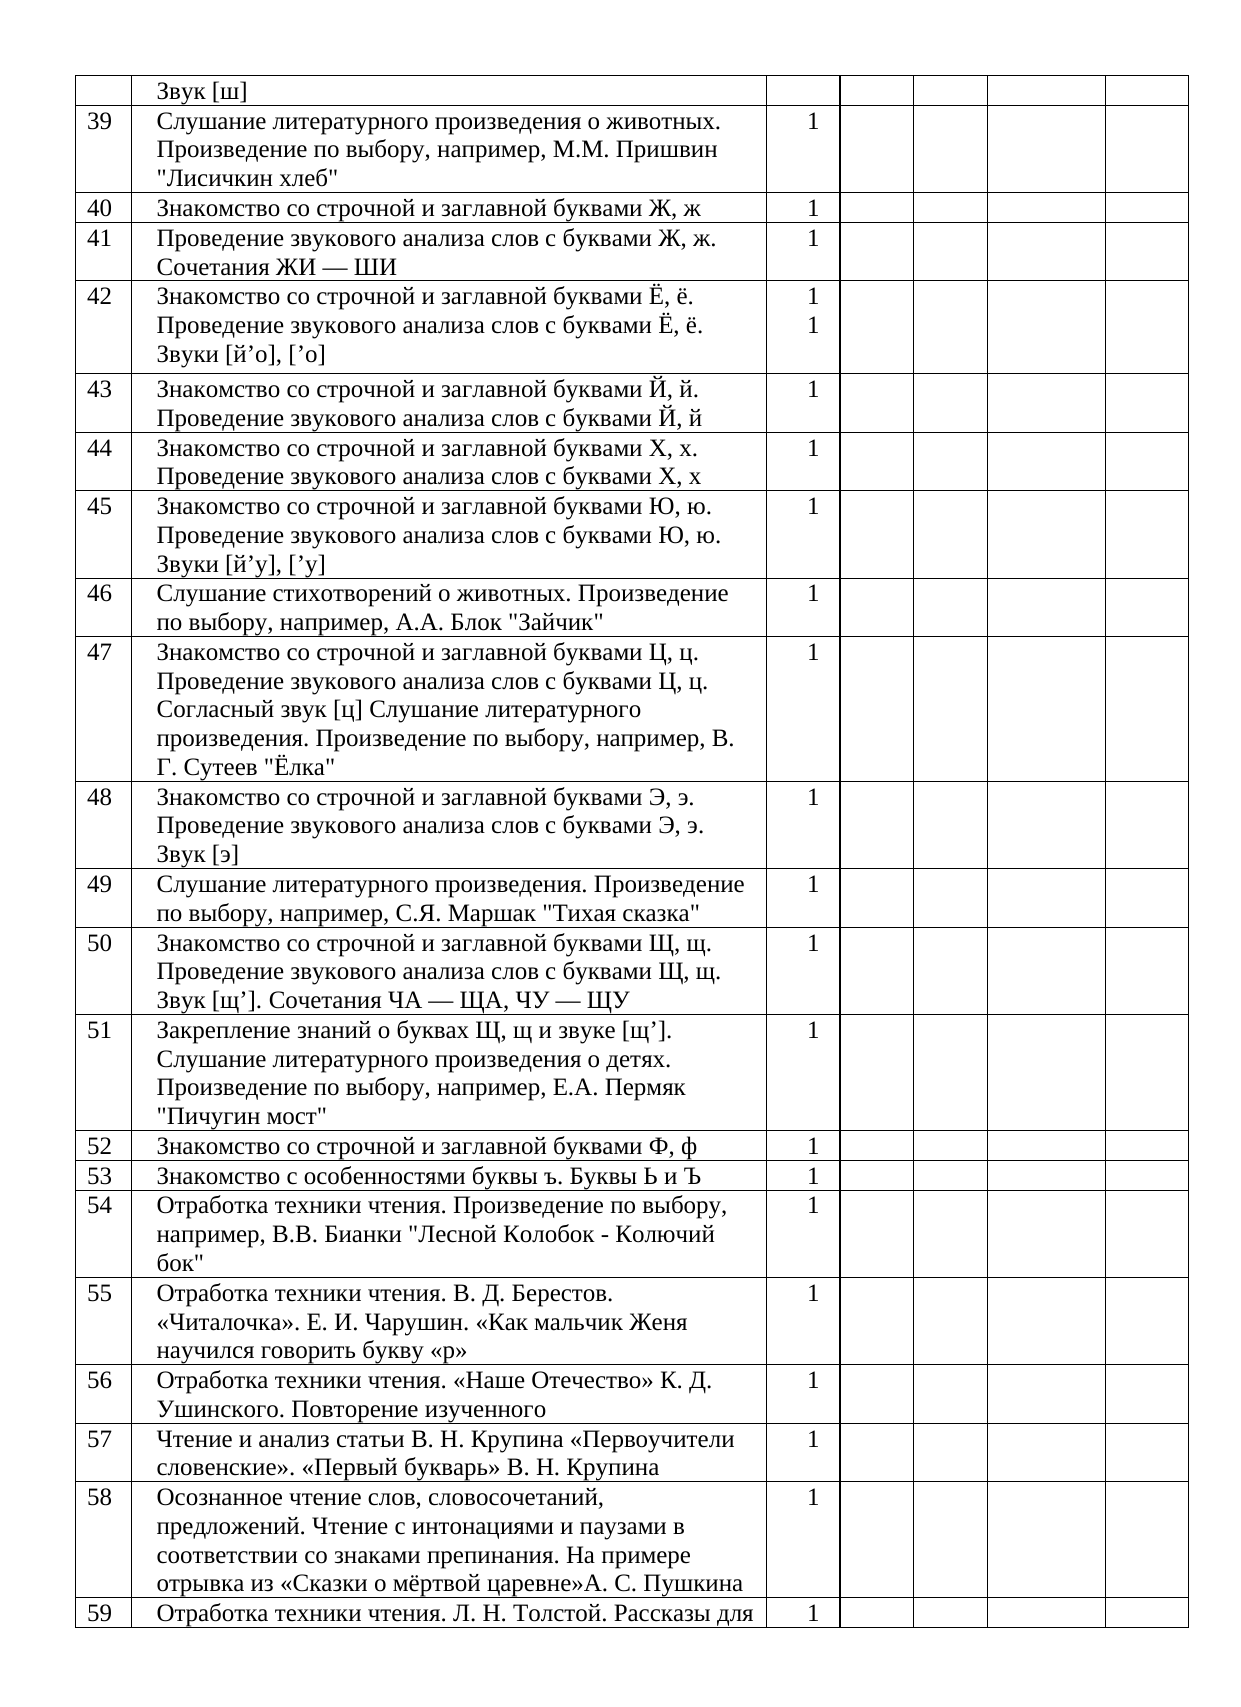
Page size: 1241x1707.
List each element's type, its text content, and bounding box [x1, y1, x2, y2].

table_cell 39 [76, 106, 131, 192]
table_cell Чтение и анализ статьи В. Н. Крупина «Первоучители словенские». «Первый букварь» В. Н. Крупина [132, 1424, 766, 1481]
table_cell [914, 491, 987, 577]
table_cell Знакомство со строчной и заглавной буквами Й, й. Проведение звукового анализа слов с буквами Й, й [132, 374, 766, 432]
table_cell Осознанное чтение слов, словосочетаний, предложений. Чтение с интонациями и паузами в соответствии со знаками препинания. На примере отрывка из «Сказки о мёртвой царевне»А. С. Пушкина [132, 1482, 766, 1597]
table_cell [988, 1191, 1105, 1277]
table_cell 1 [767, 1365, 839, 1423]
table_cell [988, 782, 1105, 868]
table_cell Слушание стихотворений о животных. Произведение по выбору, например, А.А. Блок "Зайчик" [132, 579, 766, 636]
table_cell Закрепление знаний о буквах Щ, щ и звуке [щ’]. Слушание литературного произведения о детях. Произведение по выбору, например, Е.А. Пермяк "Пичугин мост" [132, 1015, 766, 1130]
table_cell [1106, 1365, 1188, 1423]
table_cell [841, 579, 913, 636]
table_cell [1106, 637, 1188, 781]
table_cell [914, 1131, 987, 1160]
table_cell Проведение звукового анализа слов с буквами Ж, ж. Сочетания ЖИ — ШИ [132, 223, 766, 280]
table_cell 1 1 [767, 281, 839, 373]
table_cell [1106, 782, 1188, 868]
table_cell 56 [76, 1365, 131, 1423]
table_cell [914, 1424, 987, 1481]
table_cell [988, 928, 1105, 1014]
table_cell [914, 106, 987, 192]
table_cell 43 [76, 374, 131, 432]
table_cell [841, 1131, 913, 1160]
table_cell [988, 106, 1105, 192]
table_cell [841, 1424, 913, 1481]
table_cell [841, 223, 913, 280]
table_cell Знакомство со строчной и заглавной буквами Ё, ё. Проведение звукового анализа слов с буквами Ё, ё. Звуки [й’о], [’о] [132, 281, 766, 373]
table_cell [132, 1598, 766, 1627]
table_cell [988, 76, 1105, 105]
table_cell [914, 579, 987, 636]
table_cell [914, 76, 987, 105]
table_cell 59 [76, 1598, 131, 1627]
table_cell 1 [767, 579, 839, 636]
table_cell [914, 223, 987, 280]
table_cell [914, 433, 987, 490]
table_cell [132, 76, 766, 105]
table_cell [841, 1015, 913, 1130]
table_cell Знакомство со строчной и заглавной буквами Э, э. Проведение звукового анализа слов с буквами Э, э. Звук [э] [132, 782, 766, 868]
table_cell 51 [76, 1015, 131, 1130]
table_cell 55 [76, 1278, 131, 1364]
table_cell [1106, 374, 1188, 432]
table_cell [1106, 491, 1188, 577]
table_cell [841, 491, 913, 577]
table_cell 1 [767, 928, 839, 1014]
table_cell 1 [767, 223, 839, 280]
table_cell [1106, 433, 1188, 490]
table_cell [914, 1482, 987, 1597]
table_cell 54 [76, 1191, 131, 1277]
table_cell Отработка техники чтения. Произведение по выбору, например, В.В. Бианки "Лесной Колобок - Колючий бок" [132, 1191, 766, 1277]
table_cell 44 [76, 433, 131, 490]
table_cell [988, 1482, 1105, 1597]
table_cell Знакомство со строчной и заглавной буквами Х, х. Проведение звукового анализа слов с буквами Х, х [132, 433, 766, 490]
table_cell [841, 76, 913, 105]
table_cell [914, 637, 987, 781]
table_cell [988, 869, 1105, 927]
table_cell [988, 637, 1105, 781]
table_cell [841, 193, 913, 222]
table_cell [841, 433, 913, 490]
table_cell [1106, 1161, 1188, 1189]
table_cell 48 [76, 782, 131, 868]
table_cell 1 [767, 433, 839, 490]
table_cell 40 [76, 193, 131, 222]
table_cell [841, 1191, 913, 1277]
table_cell Слушание литературного произведения. Произведение по выбору, например, С.Я. Маршак "Тихая сказка" [132, 869, 766, 927]
table_cell 1 [767, 1191, 839, 1277]
table_cell [988, 223, 1105, 280]
table_cell [1106, 106, 1188, 192]
table_cell [1106, 193, 1188, 222]
table_cell 1 [767, 637, 839, 781]
table_cell 38 [76, 76, 131, 105]
table_cell [841, 374, 913, 432]
table_cell [1106, 869, 1188, 927]
table_cell 1 [767, 193, 839, 222]
table_cell Знакомство с особенностями буквы ъ. Буквы Ь и Ъ [132, 1161, 766, 1189]
table_cell [1106, 1482, 1188, 1597]
table_cell [988, 1015, 1105, 1130]
table_cell 1 [767, 491, 839, 577]
table_cell [988, 1278, 1105, 1364]
table_cell [1106, 579, 1188, 636]
table_cell [988, 374, 1105, 432]
table_cell [1106, 1131, 1188, 1160]
table_cell 1 [767, 1278, 839, 1364]
table_cell [841, 1161, 913, 1189]
table_cell [988, 281, 1105, 373]
table_cell [988, 433, 1105, 490]
table_cell 1 [767, 374, 839, 432]
table_cell [988, 1365, 1105, 1423]
table_cell [988, 579, 1105, 636]
table_cell [1106, 76, 1188, 105]
table_cell [841, 281, 913, 373]
table_cell [841, 782, 913, 868]
table_cell [1106, 1424, 1188, 1481]
table_cell [841, 869, 913, 927]
table_cell [914, 928, 987, 1014]
table_cell [914, 1598, 987, 1627]
table_cell 50 [76, 928, 131, 1014]
table_cell [841, 1598, 913, 1627]
table_cell 1 [767, 106, 839, 192]
table_cell [914, 782, 987, 868]
table_cell Знакомство со строчной и заглавной буквами Ю, ю. Проведение звукового анализа слов с буквами Ю, ю. Звуки [й’у], [’у] [132, 491, 766, 577]
table_cell [914, 1191, 987, 1277]
table_cell [1106, 1191, 1188, 1277]
table_cell 49 [76, 869, 131, 927]
table_cell [914, 1015, 987, 1130]
table_cell 57 [76, 1424, 131, 1481]
table_cell [841, 106, 913, 192]
table_cell 1 [767, 1424, 839, 1481]
table_cell Слушание литературного произведения о животных. Произведение по выбору, например, М.М. Пришвин "Лисичкин хлеб" [132, 106, 766, 192]
table_cell [914, 1278, 987, 1364]
table_cell [914, 374, 987, 432]
table_cell [1106, 1278, 1188, 1364]
table_cell [841, 928, 913, 1014]
table_cell [988, 491, 1105, 577]
table_cell [914, 1365, 987, 1423]
table_cell [988, 193, 1105, 222]
table_cell 53 [76, 1161, 131, 1189]
table_cell [841, 1365, 913, 1423]
table_cell [914, 281, 987, 373]
table_cell 1 [767, 1131, 839, 1160]
table_cell [914, 193, 987, 222]
table_cell [841, 1278, 913, 1364]
table_cell Знакомство со строчной и заглавной буквами Ф, ф [132, 1131, 766, 1160]
table_cell [988, 1424, 1105, 1481]
table_cell 45 [76, 491, 131, 577]
table_cell Знакомство со строчной и заглавной буквами Щ, щ. Проведение звукового анализа слов с буквами Щ, щ. Звук [щ’]. Сочетания ЧА — ЩА, ЧУ — ЩУ [132, 928, 766, 1014]
table_cell 58 [76, 1482, 131, 1597]
table_cell 1 [767, 1598, 839, 1627]
table_cell Отработка техники чтения. «Наше Отечество» К. Д. Ушинского. Повторение изученного [132, 1365, 766, 1423]
table_cell 1 [767, 76, 839, 105]
table_cell [841, 1482, 913, 1597]
table_cell [1106, 1598, 1188, 1627]
table_cell 47 [76, 637, 131, 781]
table_cell 1 [767, 782, 839, 868]
table_cell 41 [76, 223, 131, 280]
table_cell 1 [767, 1161, 839, 1189]
table_cell Знакомство со строчной и заглавной буквами Ц, ц. Проведение звукового анализа слов с буквами Ц, ц. Согласный звук [ц] Слушание литературного произведения. Произведение по выбору, например, В. Г. Сутеев "Ёлка" [132, 637, 766, 781]
table_cell 1 [767, 1482, 839, 1597]
table_cell 46 [76, 579, 131, 636]
table_cell [1106, 281, 1188, 373]
table_cell [914, 1161, 987, 1189]
table_cell [1106, 1015, 1188, 1130]
table_cell Знакомство со строчной и заглавной буквами Ж, ж [132, 193, 766, 222]
table_cell [841, 637, 913, 781]
table_cell 1 [767, 869, 839, 927]
table_cell 1 [767, 1015, 839, 1130]
table_cell [988, 1161, 1105, 1189]
table_cell Отработка техники чтения. В. Д. Берестов. «Читалочка». Е. И. Чарушин. «Как мальчик Женя научился говорить букву «р» [132, 1278, 766, 1364]
table_cell [1106, 928, 1188, 1014]
table_cell 42 [76, 281, 131, 373]
table_cell [914, 869, 987, 927]
table_cell [988, 1598, 1105, 1627]
table_cell [1106, 223, 1188, 280]
table_cell 52 [76, 1131, 131, 1160]
table_cell [988, 1131, 1105, 1160]
